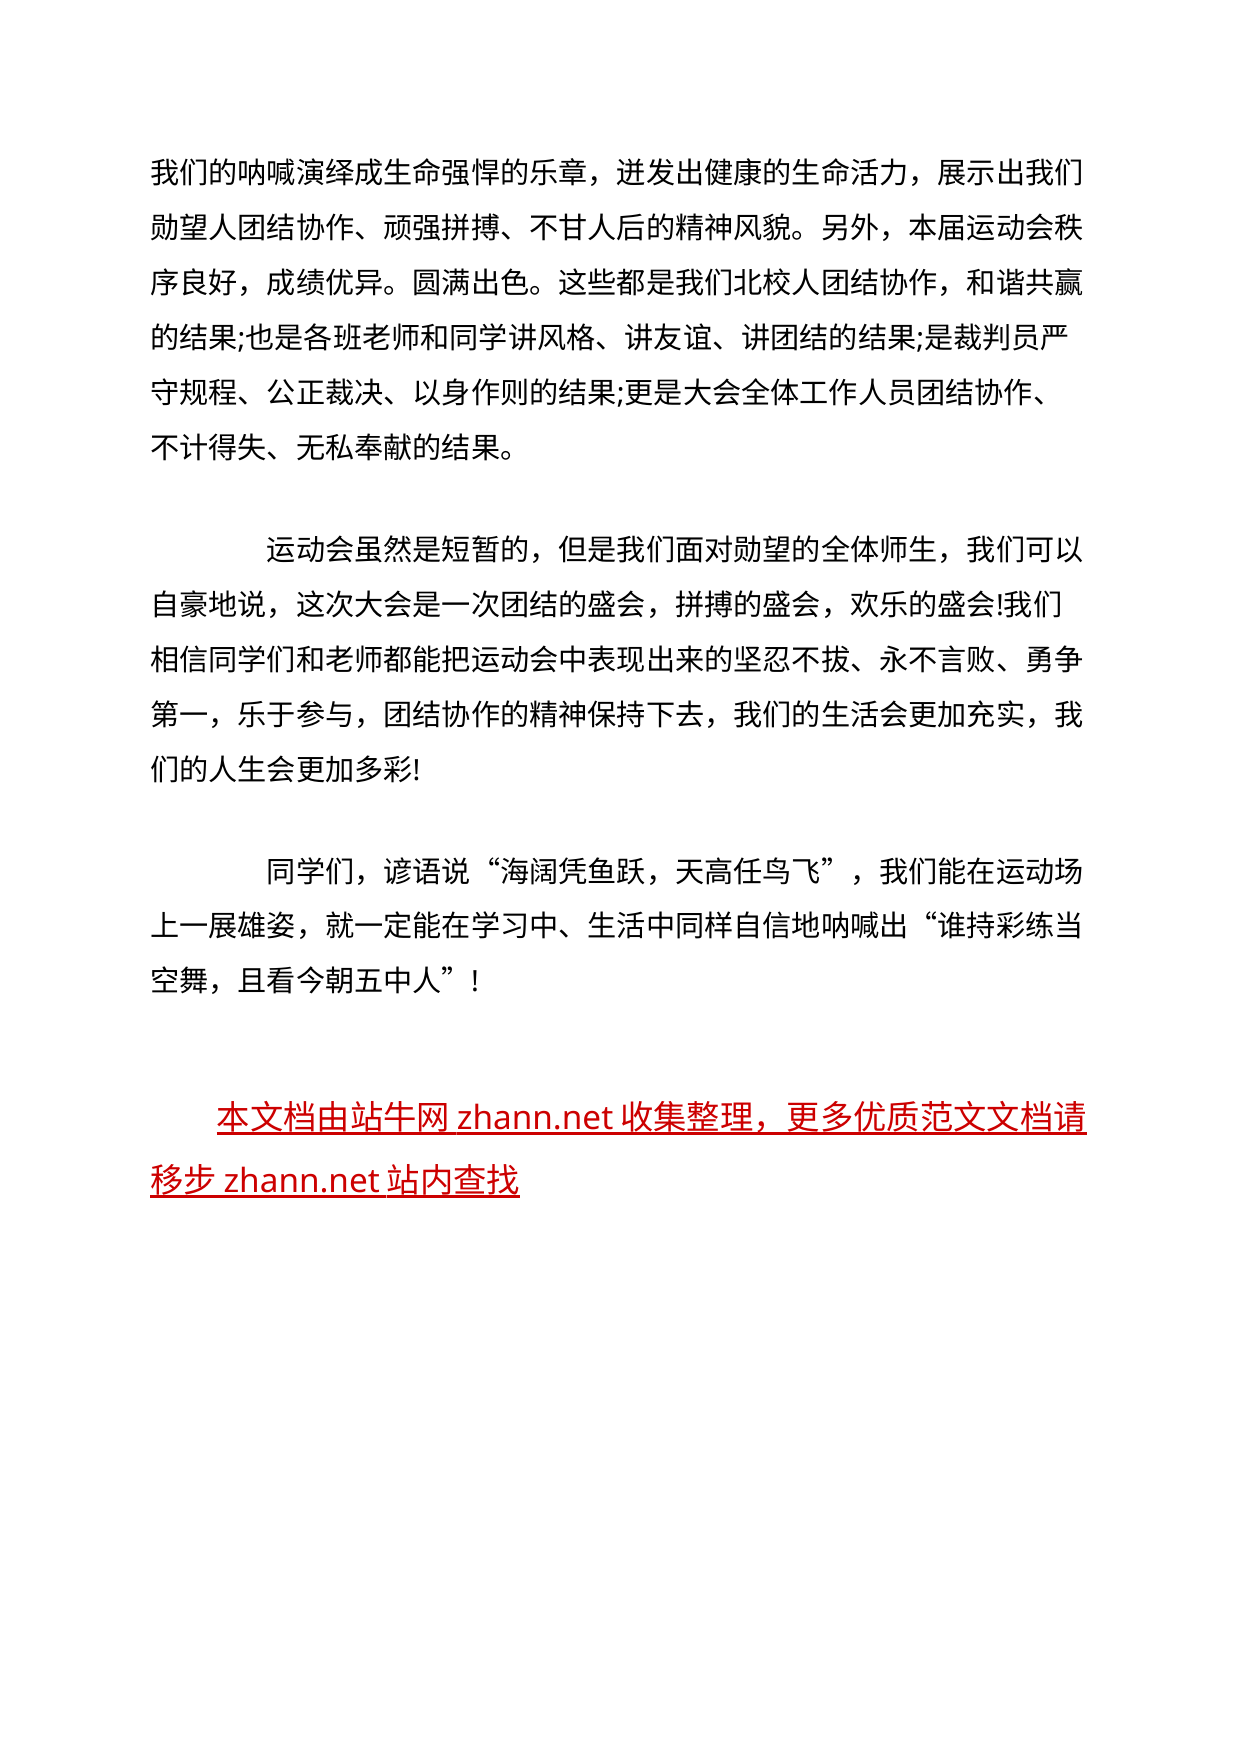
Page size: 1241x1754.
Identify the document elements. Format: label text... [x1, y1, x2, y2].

text 运动会虽然是短暂的，但是我们面对勋望的全体师生，我们可以自豪地说，这次大会是一次团结的盛会，拼搏的盛会，欢乐的盛会!我们相信同学们和老师都能把运动会中表现出来的坚忍不拔、永不言败、勇争第一，乐于参与，团结协作的精神保持下去，我们的生活会更加充实，我们的人生会更加多彩! [150, 526, 1090, 788]
text 本文档由站牛网zhann.net收集整理，更多优质范文文档请移步zhann.net站内查找 [150, 1091, 1090, 1202]
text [150, 150, 1090, 467]
text 同学们，谚语说“海阔凭鱼跃，天高任鸟飞”，我们能在运动场上一展雄姿，就一定能在学习中、生活中同样自信地呐喊出“谁持彩练当空舞，且看今朝五中人”! [150, 848, 1090, 1000]
